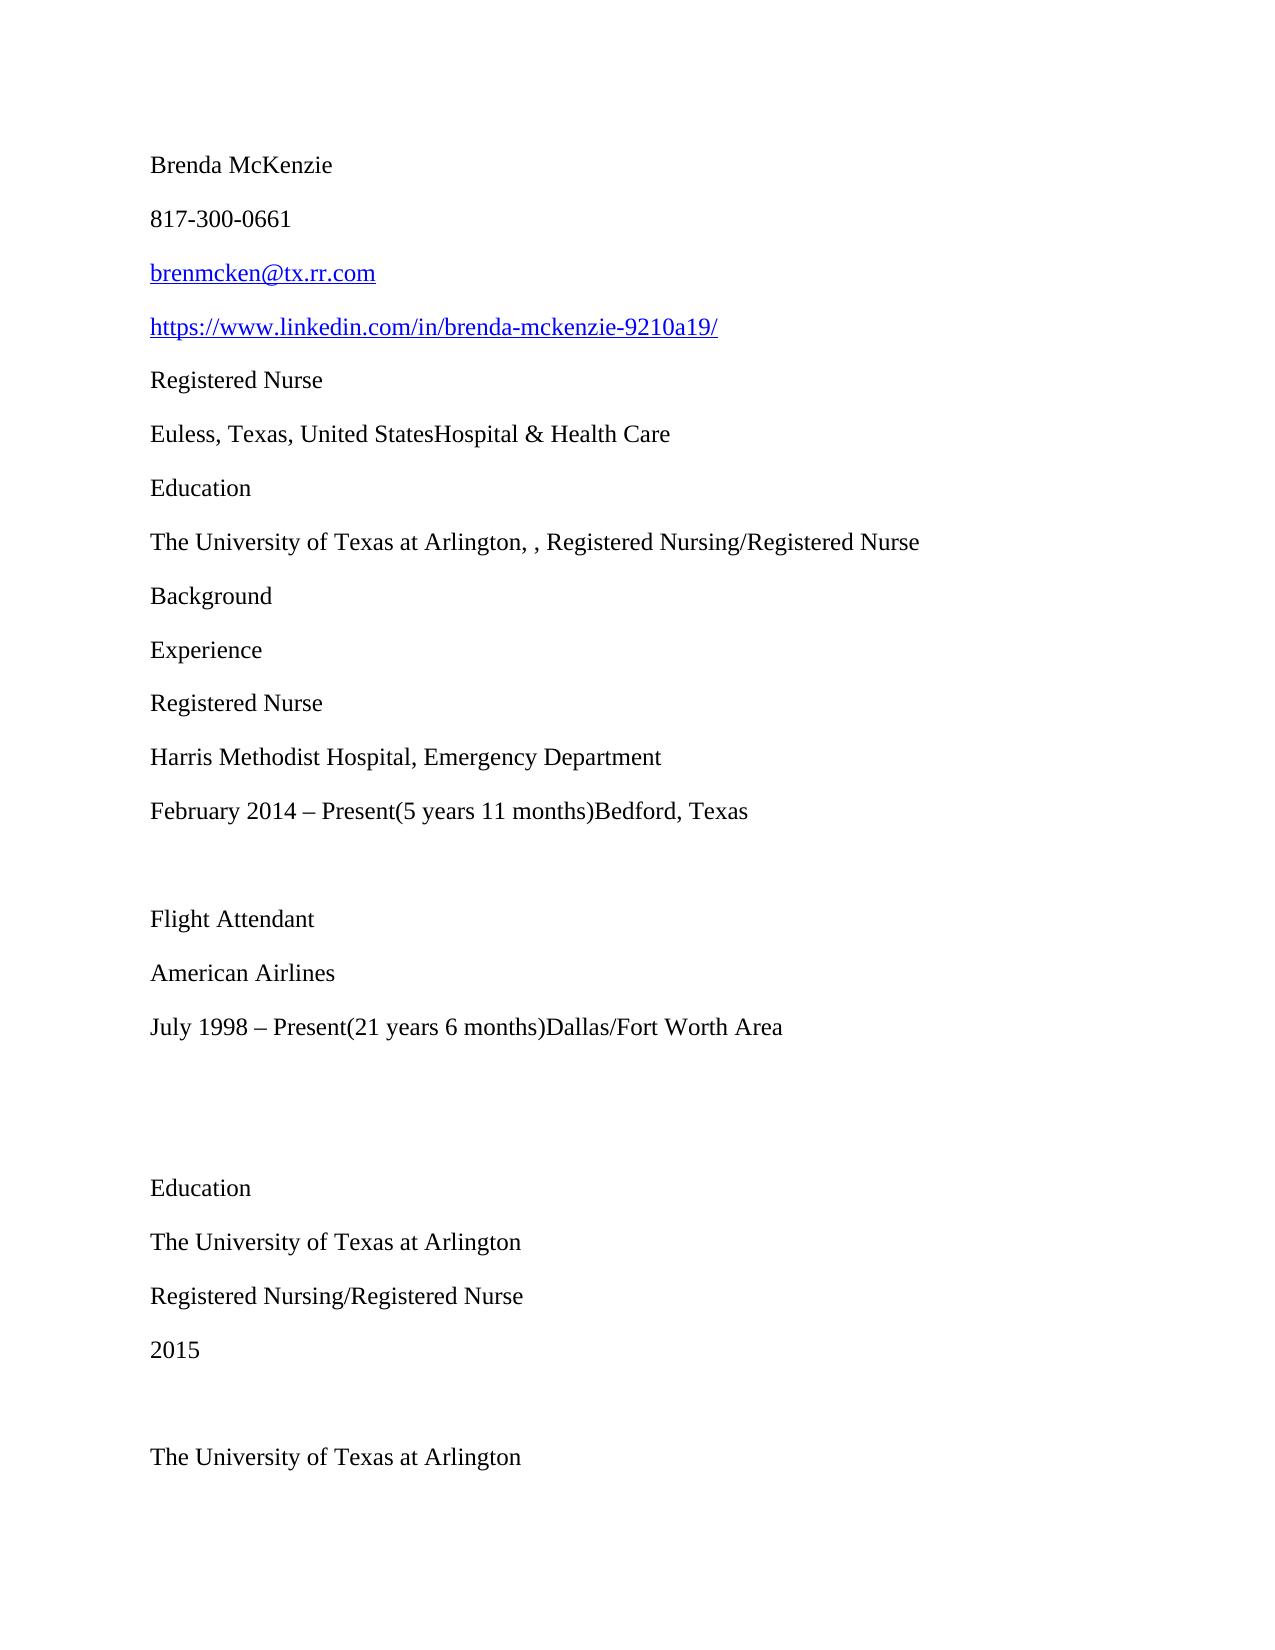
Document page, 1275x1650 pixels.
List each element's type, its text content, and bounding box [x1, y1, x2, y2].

text Registered Nurse [150, 365, 1125, 394]
text 817-300-0661 [150, 204, 1125, 233]
text February 2014 – Present(5 years 11 months)Bedford, Texas [150, 796, 1125, 825]
text The University of Texas at Arlington [150, 1227, 1125, 1256]
text Experience [150, 635, 1125, 663]
text The University of Texas at Arlington, , Registered Nursing/Registered Nurse [150, 527, 1125, 556]
text Euless, Texas, United StatesHospital & Health Care [150, 419, 1125, 448]
text Education [150, 1173, 1125, 1202]
text The University of Texas at Arlington [150, 1442, 1125, 1471]
text Education [150, 473, 1125, 502]
text brenmcken@tx.rr.com [150, 258, 1125, 286]
text July 1998 – Present(21 years 6 months)Dallas/Fort Worth Area [150, 1012, 1125, 1040]
text Registered Nursing/Registered Nurse [150, 1281, 1125, 1310]
text Registered Nurse [150, 688, 1125, 717]
text Brenda McKenzie [150, 150, 1125, 179]
text https://www.linkedin.com/in/brenda-mckenzie-9210a19/ [150, 312, 1125, 340]
text Flight Attendant [150, 904, 1125, 933]
text Background [150, 581, 1125, 609]
text Harris Methodist Hospital, Emergency Department [150, 742, 1125, 771]
text American Airlines [150, 958, 1125, 987]
text 2015 [150, 1335, 1125, 1363]
